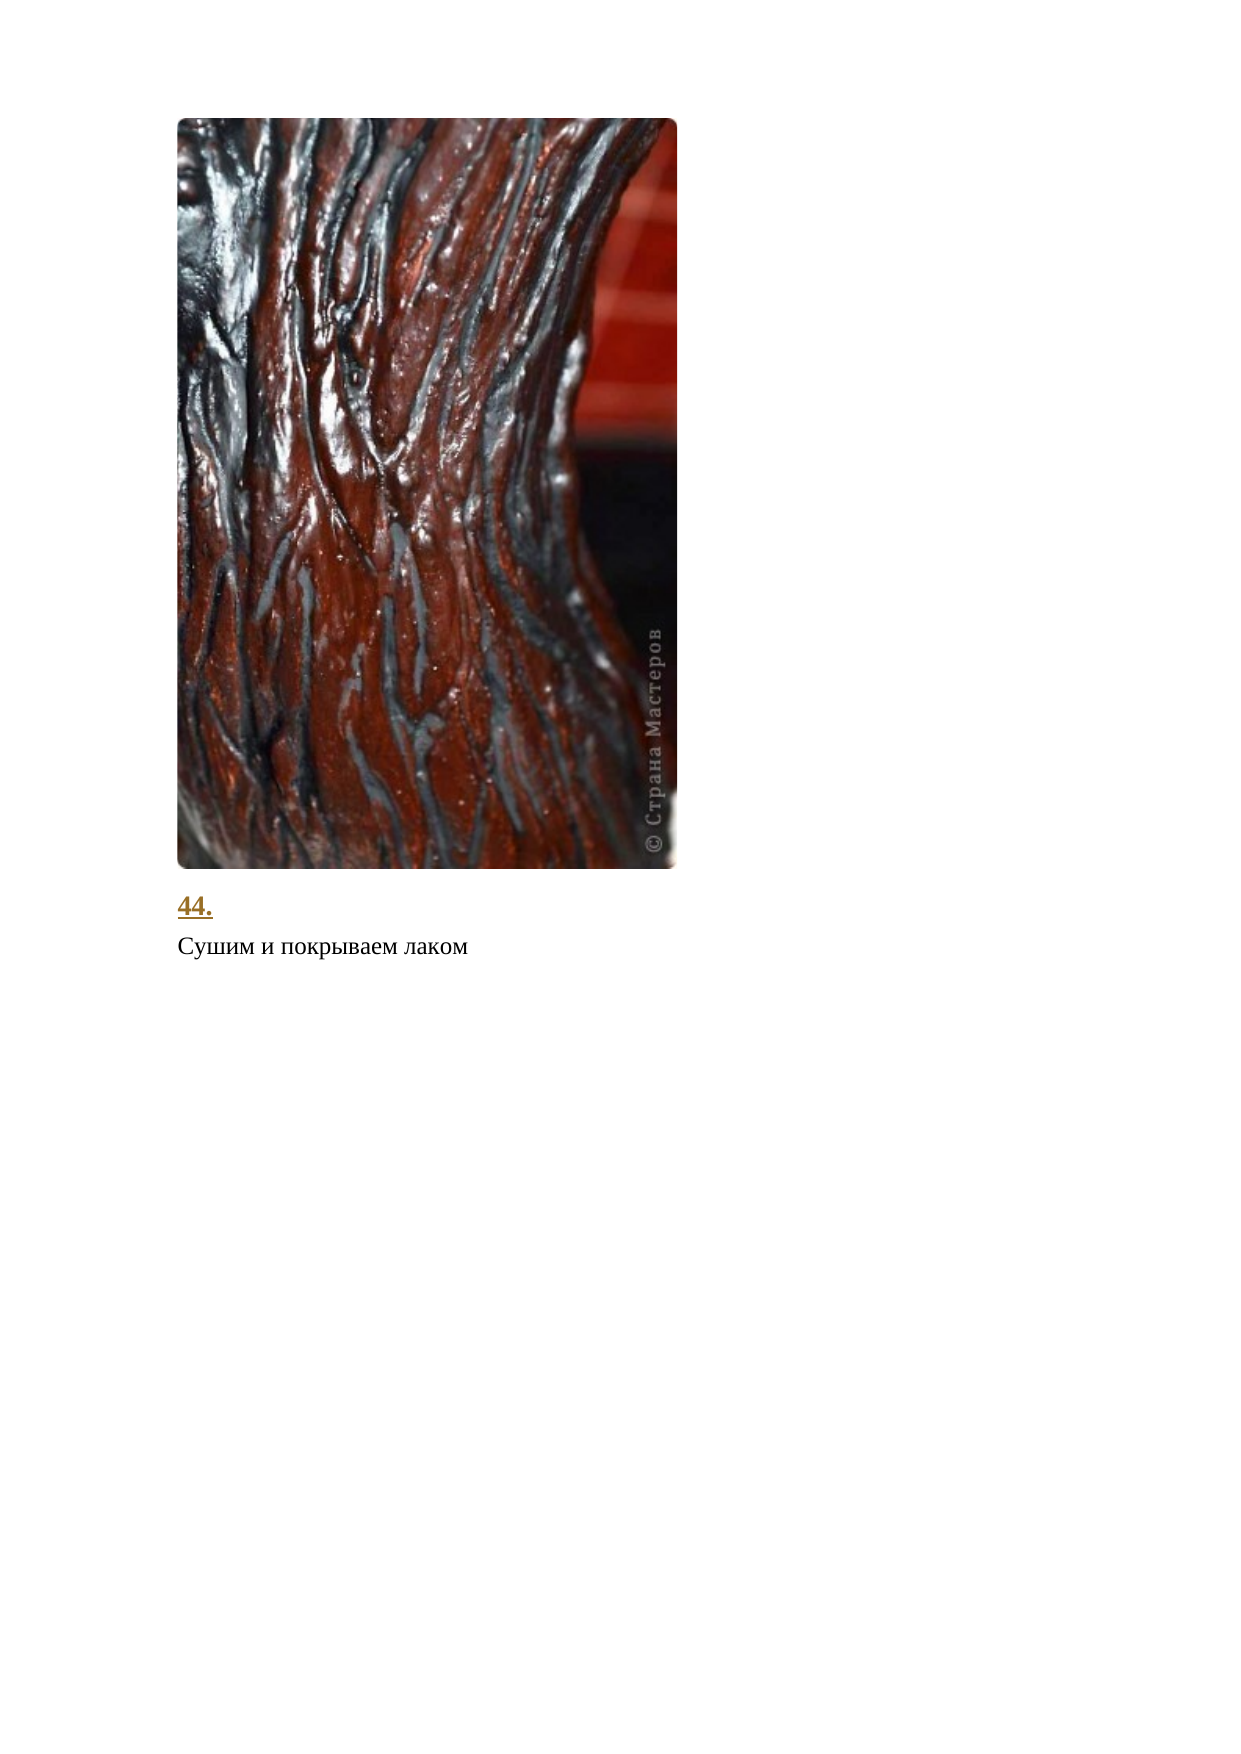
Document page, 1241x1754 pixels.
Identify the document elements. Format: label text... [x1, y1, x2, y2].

text Сушим и покрываем лаком [177, 929, 1152, 960]
text 44. [177, 889, 1152, 921]
picture [177, 118, 678, 869]
